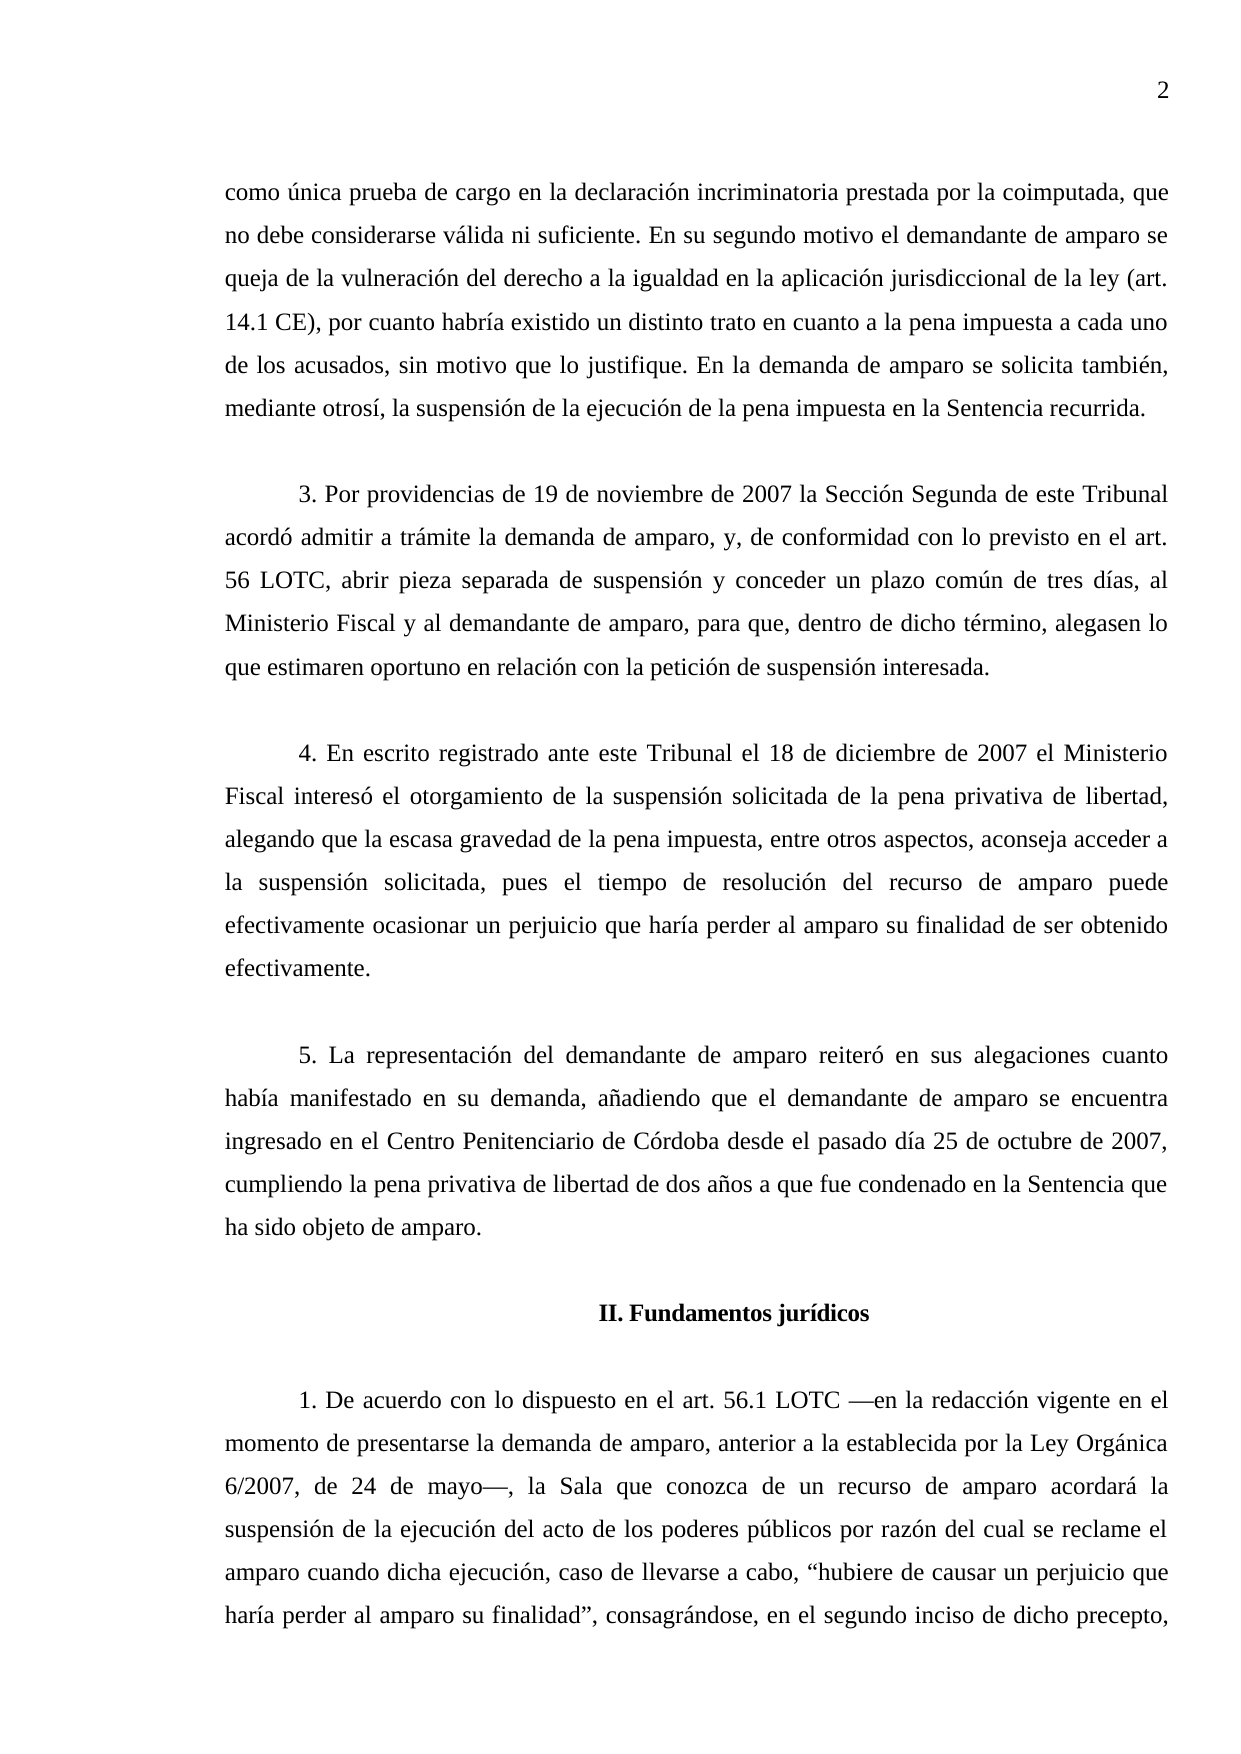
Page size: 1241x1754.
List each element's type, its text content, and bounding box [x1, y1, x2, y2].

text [224, 177, 1169, 422]
text 3. Por providencias de 19 de noviembre de 2007 la Sección Segunda de este Tribunal acordó admitir a trámite la demanda de amparo, y, de conformidad con lo previsto en el art. 56 LOTC, abrir pieza separada de suspensión y conceder un plazo común de tres días, al Ministerio Fiscal y al demandante de amparo, para que, dentro de dicho término, alegasen lo que estimaren oportuno en relación con la petición de suspensión interesada. [224, 479, 1169, 680]
subtitle II. Fundamentos jurídicos [224, 1298, 1169, 1327]
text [224, 1385, 1169, 1629]
text 5. La representación del demandante de amparo reiteró en sus alegaciones cuanto había manifestado en su demanda, añadiendo que el demandante de amparo se encuentra ingresado en el Centro Penitenciario de Córdoba desde el pasado día 25 de octubre de 2007, cumpliendo la pena privativa de libertad de dos años a que fue condenado en la Sentencia que ha sido objeto de amparo. [224, 1040, 1169, 1241]
text 4. En escrito registrado ante este Tribunal el 18 de diciembre de 2007 el Ministerio Fiscal interesó el otorgamiento de la suspensión solicitada de la pena privativa de libertad, alegando que la escasa gravedad de la pena impuesta, entre otros aspectos, aconseja acceder a la suspensión solicitada, pues el tiempo de resolución del recurso de amparo puede efectivamente ocasionar un perjuicio que haría perder al amparo su finalidad de ser obtenido efectivamente. [224, 738, 1169, 982]
